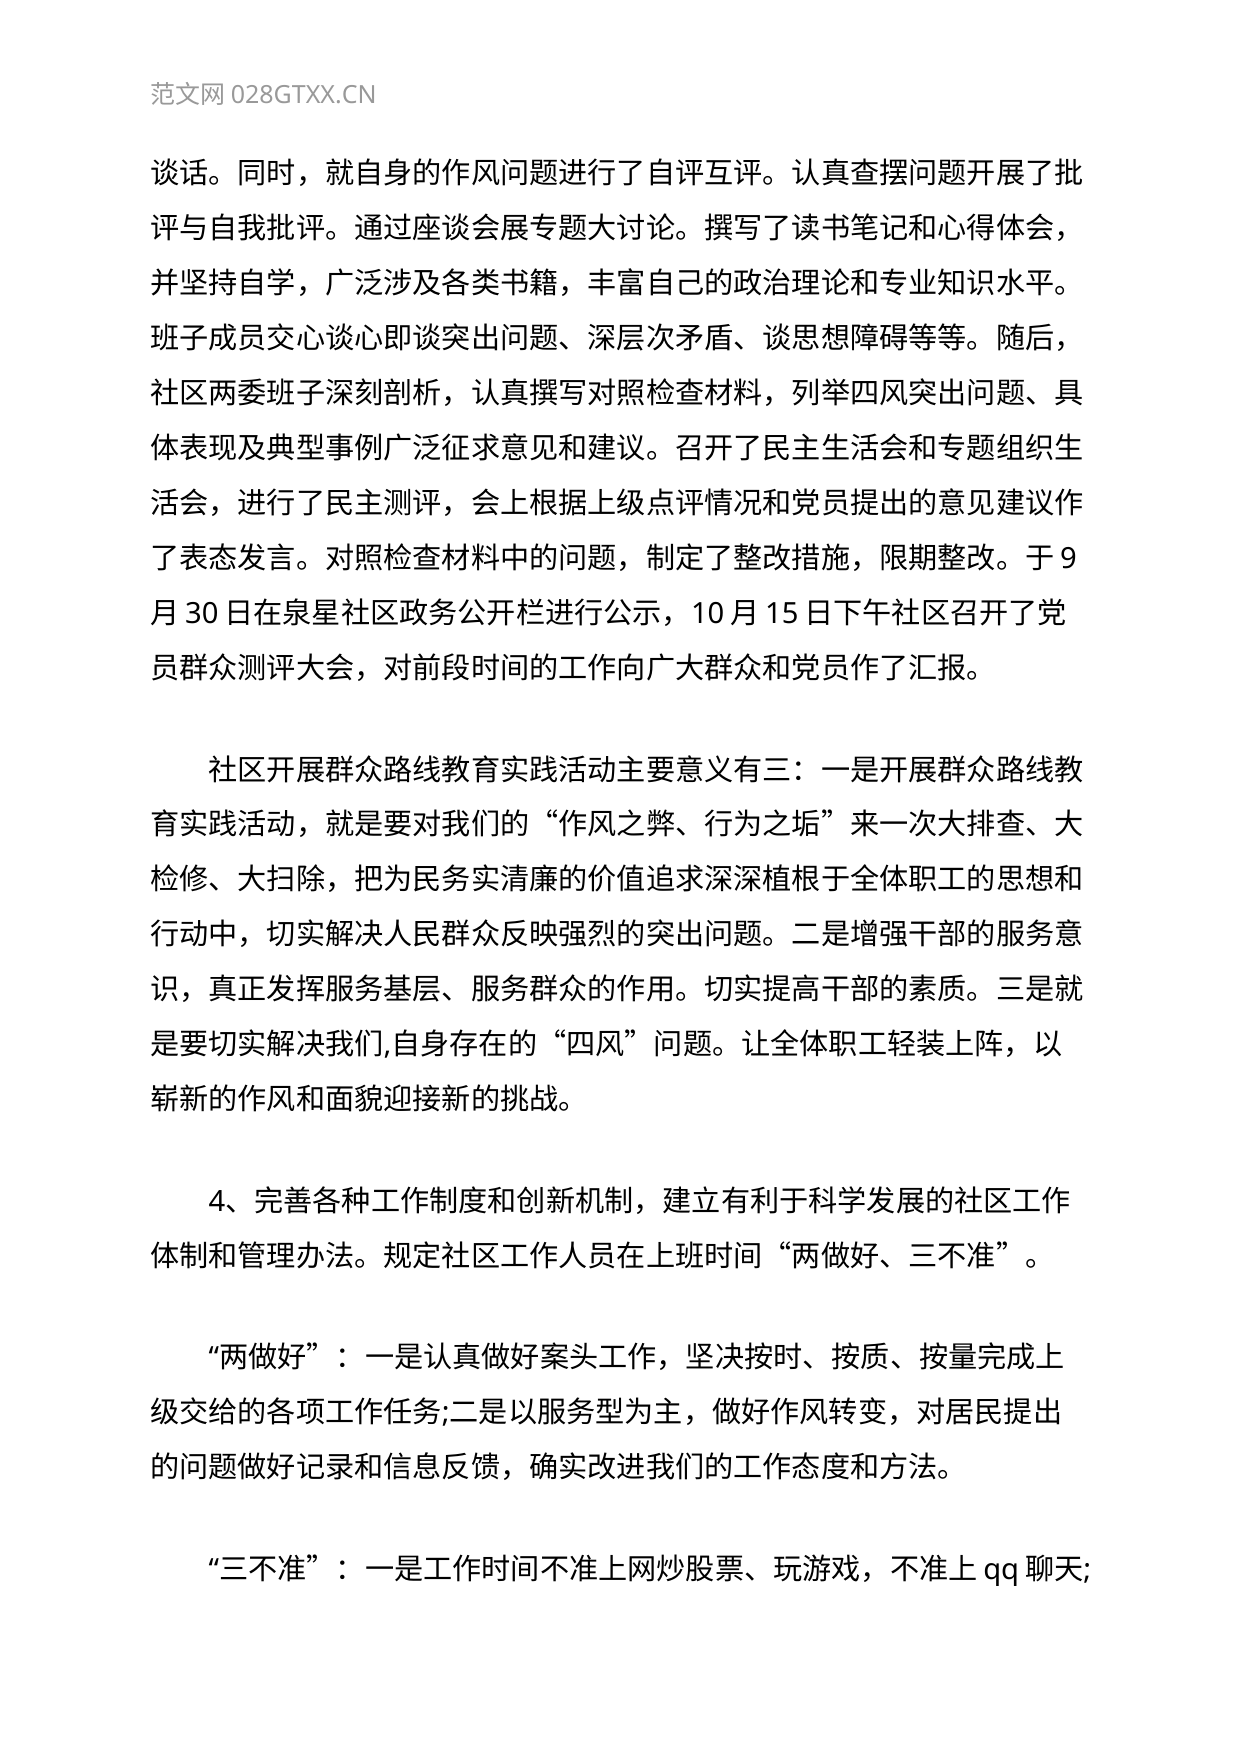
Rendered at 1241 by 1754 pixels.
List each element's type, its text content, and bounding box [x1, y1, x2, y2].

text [150, 1546, 1090, 1588]
text “两做好”：一是认真做好案头工作，坚决按时、按质、按量完成上级交给的各项工作任务;二是以服务型为主，做好作风转变，对居民提出的问题做好记录和信息反馈，确实改进我们的工作态度和方法。 [150, 1334, 1090, 1486]
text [150, 150, 1090, 687]
text 4、完善各种工作制度和创新机制，建立有利于科学发展的社区工作体制和管理办法。规定社区工作人员在上班时间“两做好、三不准”。 [150, 1177, 1090, 1274]
text 社区开展群众路线教育实践活动主要意义有三：一是开展群众路线教育实践活动，就是要对我们的“作风之弊、行为之垢”来一次大排查、大检修、大扫除，把为民务实清廉的价值追求深深植根于全体职工的思想和行动中，切实解决人民群众反映强烈的突出问题。二是增强干部的服务意识，真正发挥服务基层、服务群众的作用。切实提高干部的素质。三是就是要切实解决我们,自身存在的“四风”问题。让全体职工轻装上阵，以崭新的作风和面貌迎接新的挑战。 [150, 746, 1090, 1118]
